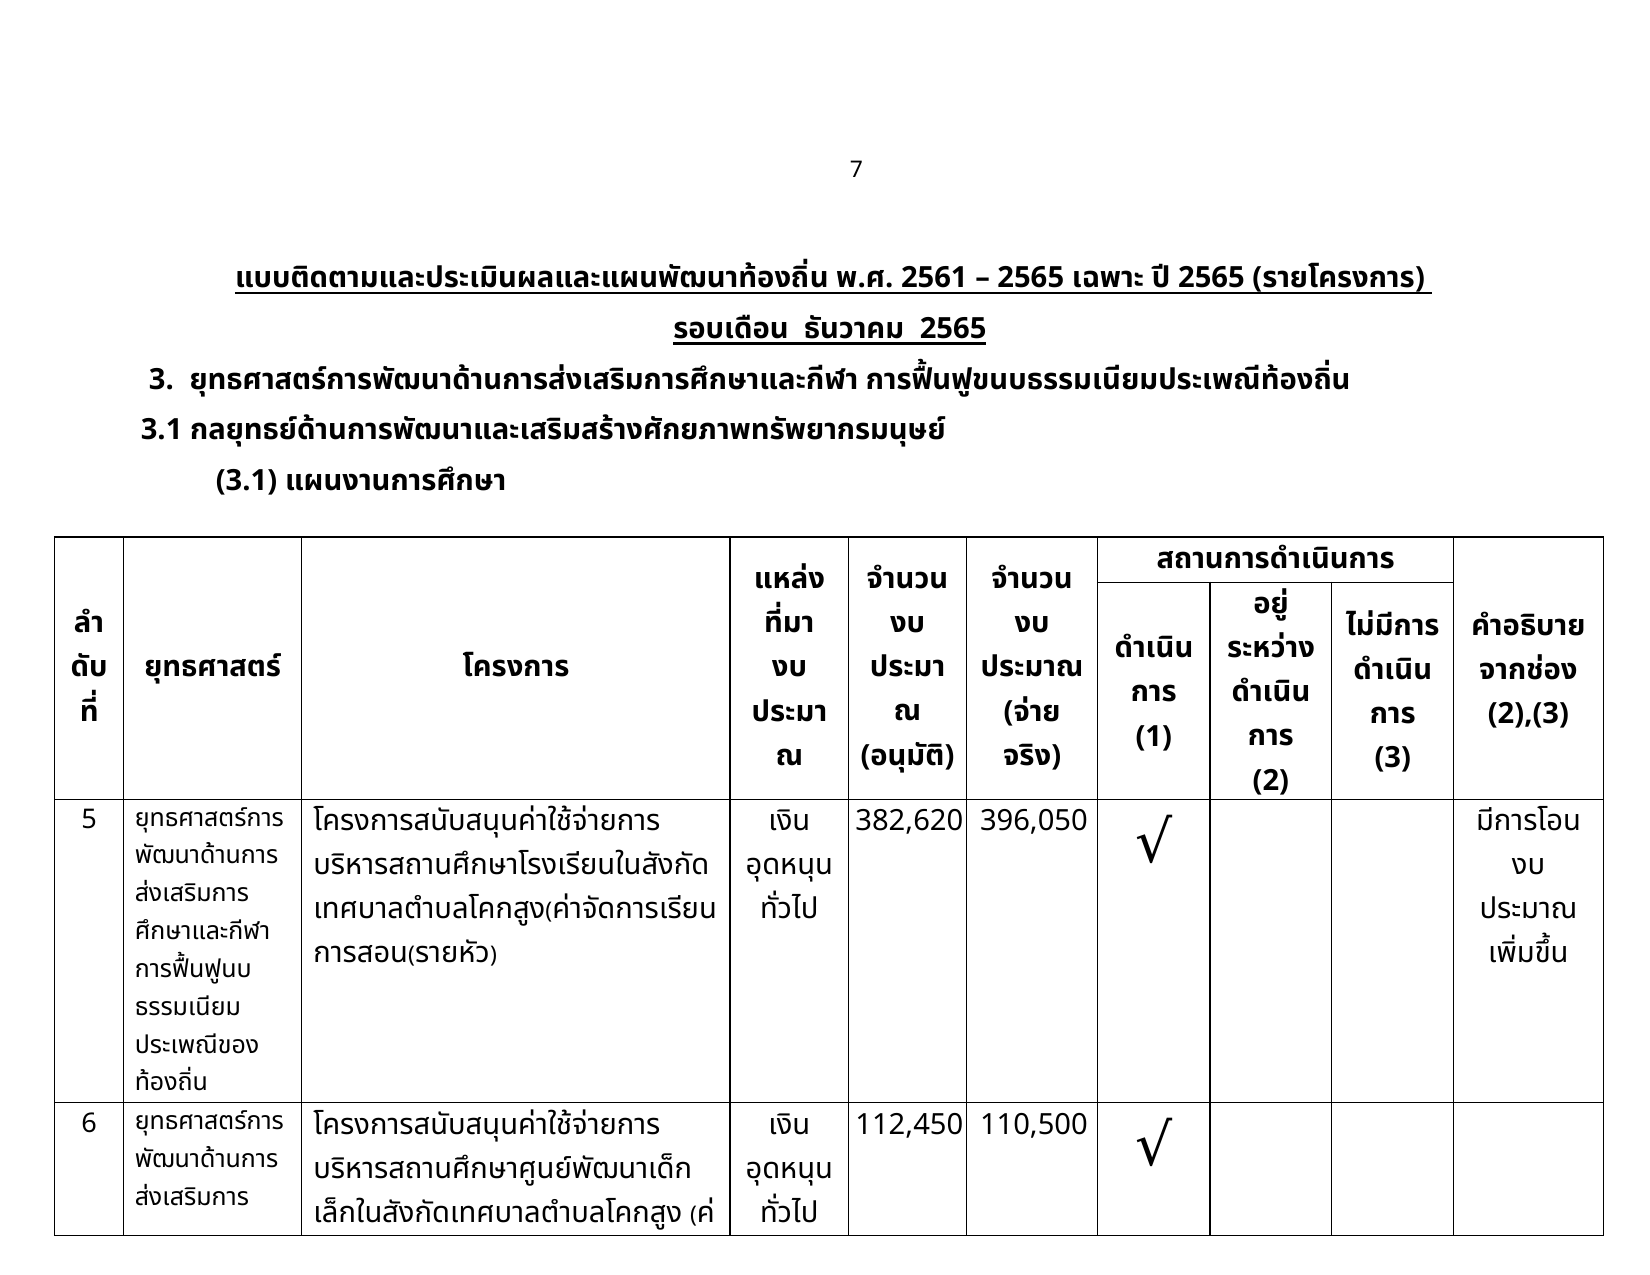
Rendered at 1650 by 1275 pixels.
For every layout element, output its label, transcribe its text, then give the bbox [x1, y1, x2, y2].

table_cell มีการโอนงบประมาณเพิ่มขึ้น [1454, 800, 1603, 1102]
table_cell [302, 1103, 729, 1235]
table_cell 396,050 [967, 800, 1097, 1102]
table_cell ยุทธศาสตร์การพัฒนาด้านการส่งเสริมการศึกษาและกีฬา การฟื้นฟูนบธรรมเนียมประเพณีของท้องถิ่น [124, 800, 301, 1102]
table_cell 6 [55, 1103, 123, 1235]
table_header คำอธิบายจากช่อง (2),(3) [1454, 538, 1603, 798]
table_cell [1332, 800, 1453, 1102]
table_cell 382,620 [849, 800, 966, 1102]
table_header จำนวนงบประมาณ (อนุมัติ) [849, 538, 966, 798]
table_cell [1332, 1103, 1453, 1235]
table_cell 5 [55, 800, 123, 1102]
table_header โครงการ [302, 538, 729, 798]
table_cell √ [1098, 1103, 1209, 1235]
table_cell อยู่ระหว่างดำเนินการ (2) [1211, 583, 1331, 798]
text 3.1 กลยุทธย์ด้านการพัฒนาและเสริมสร้างศักยภาพทรัพยากรมนุษย์ [0, 409, 1594, 453]
table_header ลำดับที่ [55, 538, 123, 798]
table_header แหล่งที่มา งบประมาณ [731, 538, 848, 798]
text 3. ยุทธศาสตร์การพัฒนาด้านการส่งเสริมการศึกษาและกีฬา การฟื้นฟูขนบธรรมเนียมประเพณีท้องถิ่น [66, 358, 1594, 402]
table_cell [1454, 1103, 1603, 1235]
table_cell [1211, 1103, 1331, 1235]
text (3.1) แผนงานการศึกษา [141, 459, 1594, 504]
table_header สถานการดำเนินการ [1098, 538, 1453, 582]
table_header ยุทธศาสตร์ [124, 538, 301, 798]
text รอบเดือน ธันวาคม 2565 [66, 307, 1594, 351]
table_cell เงินอุดหนุนทั่วไป [731, 1103, 848, 1235]
table_cell ดำเนินการ (1) [1098, 583, 1209, 798]
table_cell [124, 1103, 301, 1235]
table_cell 110,500 [967, 1103, 1097, 1235]
table_cell โครงการสนับสนุนค่าใช้จ่ายการบริหารสถานศึกษาโรงเรียนในสังกัดเทศบาลตำบลโคกสูง(ค่าจัดการเรียนการสอน(รายหัว) [302, 800, 729, 1102]
table_cell เงินอุดหนุนทั่วไป [731, 800, 848, 1102]
table_cell [1211, 800, 1331, 1102]
table_cell √ [1098, 800, 1209, 1102]
text แบบติดตามและประเมินผลและแผนพัฒนาท้องถิ่น พ.ศ. 2561 – 2565 เฉพาะ ปี 2565 (รายโครงการ) [66, 256, 1594, 301]
table_cell ไม่มีการดำเนินการ (3) [1332, 583, 1453, 798]
table_header จำนวนงบประมาณ (จ่ายจริง) [967, 538, 1097, 798]
table_cell 112,450 [849, 1103, 966, 1235]
